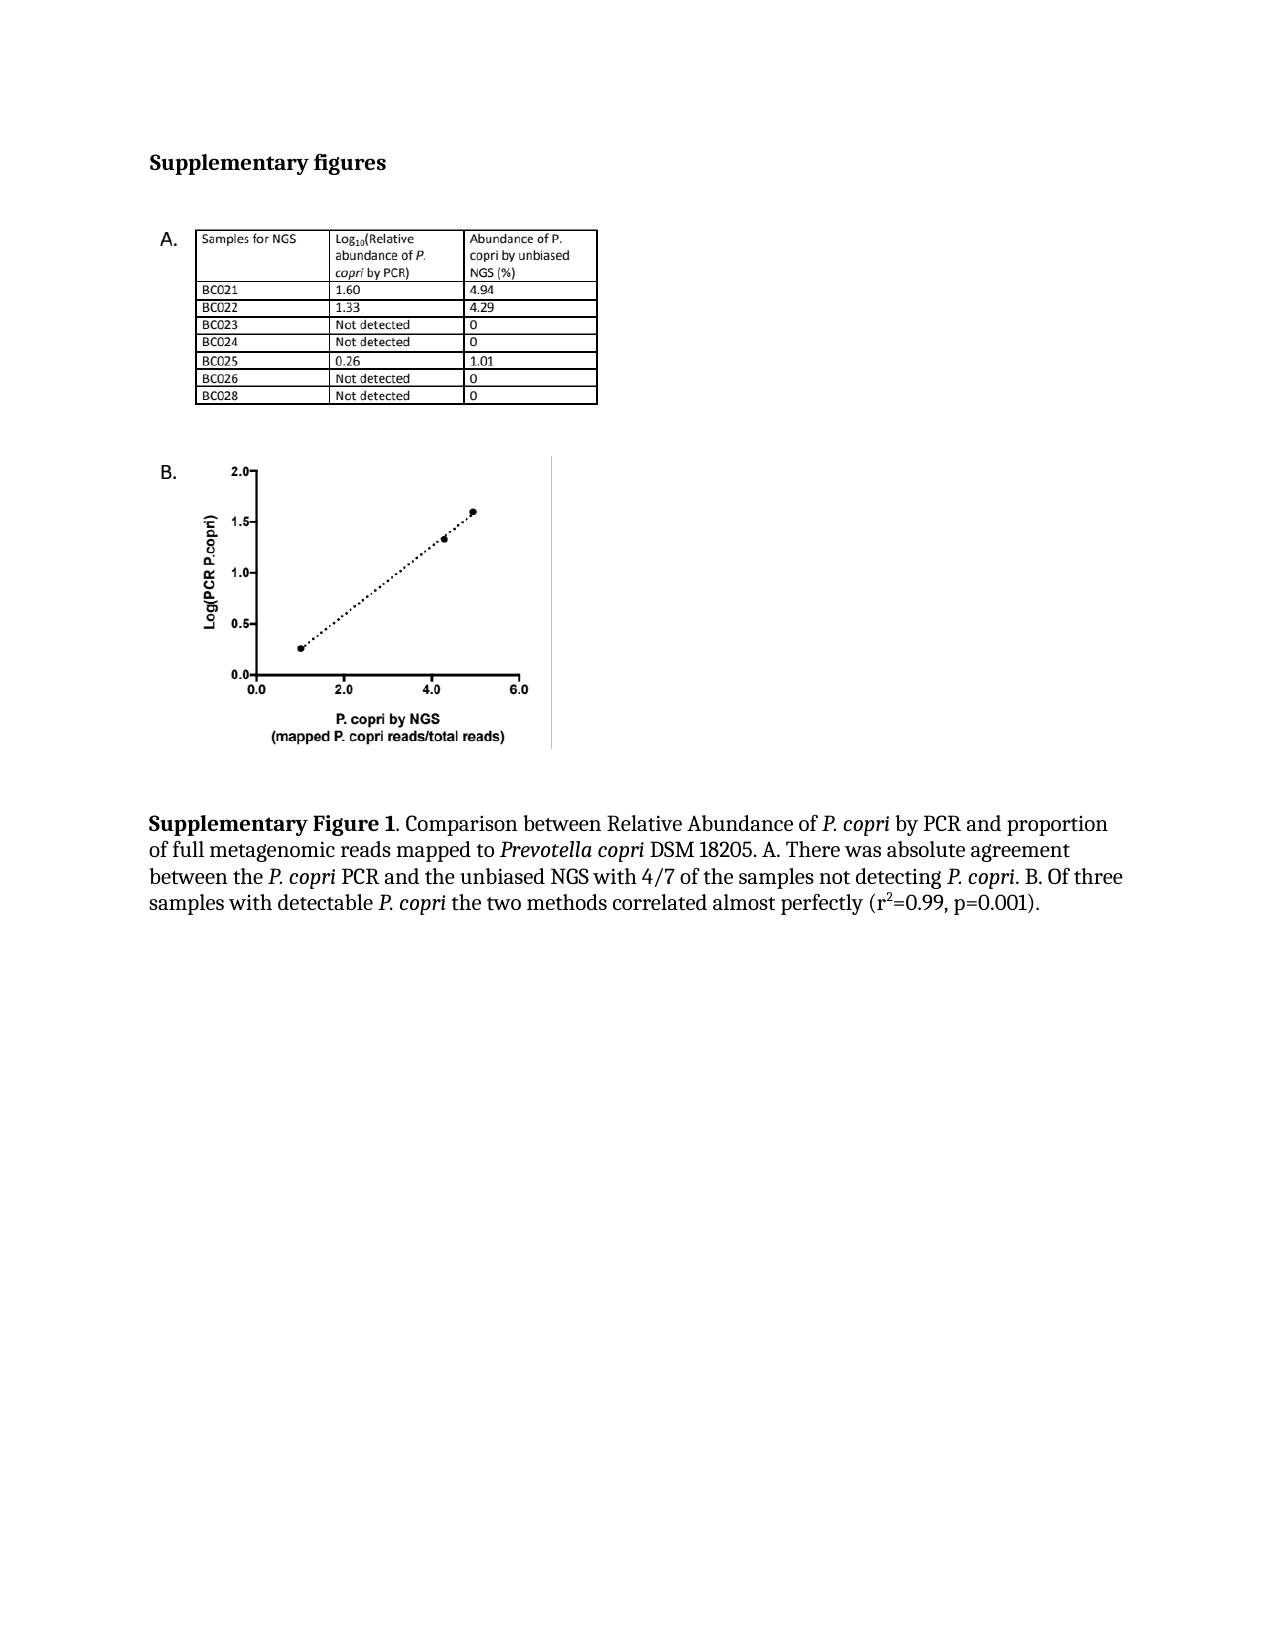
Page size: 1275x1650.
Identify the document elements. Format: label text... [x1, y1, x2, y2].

text Supplementary figures [150, 150, 1125, 176]
text Supplementary Figure 1. Comparison between Relative Abundance of P. copri by PCR and proportion of full metagenomic reads mapped to Prevotella copri DSM 18205. A. There was absolute agreement between the P. copri PCR and the unbiased NGS with 4/7 of the samples not detecting P. copri. B. Of three samples with detectable P. copri the two methods correlated almost perfectly (r2=0.99, p=0.001). [149, 811, 1125, 916]
